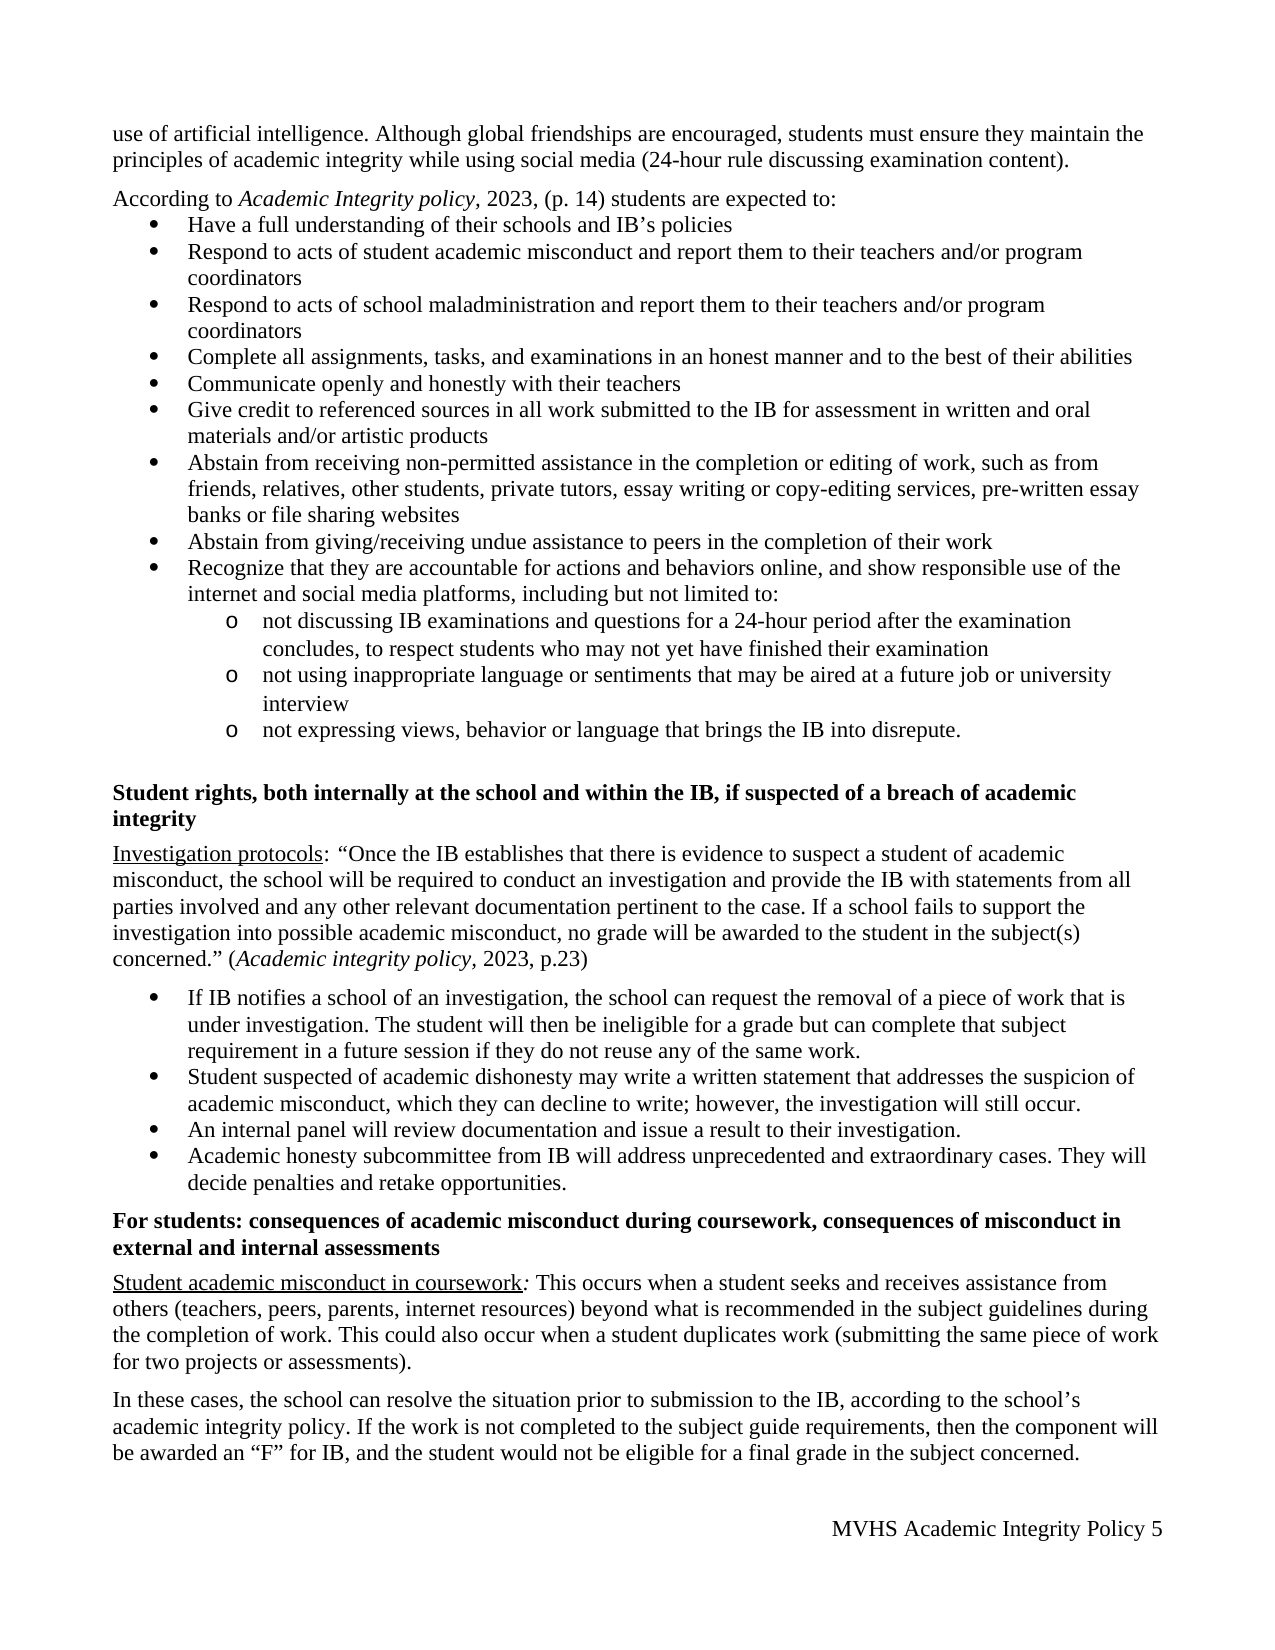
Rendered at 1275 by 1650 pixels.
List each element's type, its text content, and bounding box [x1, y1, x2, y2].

list Communicate openly and honestly with their teachers [150, 370, 1162, 396]
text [112, 120, 1162, 173]
list not discussing IB examinations and questions for a 24-hour period after the examination concludes, to respect students who may not yet have finished their examination [225, 607, 1162, 661]
list not expressing views, behavior or language that brings the IB into disrepute. [225, 716, 1162, 744]
text According to Academic Integrity policy, 2023, (p. 14) students are expected to: [112, 185, 1162, 212]
list Give credit to referenced sources in all work submitted to the IB for assessment in written and oral materials and/or artistic products [150, 396, 1162, 449]
text Investigation protocols: “Once the IB establishes that there is evidence to suspect a student of academic misconduct, the school will be required to conduct an investigation and provide the IB with statements from all parties involved and any other relevant documentation pertinent to the case. If a school fails to support the investigation into possible academic misconduct, no grade will be awarded to the student in the subject(s) concerned.” (Academic integrity policy, 2023, p.23) [112, 840, 1162, 972]
text In these cases, the school can resolve the situation prior to submission to the IB, according to the school’s academic integrity policy. If the work is not completed to the subject guide requirements, then the component will be awarded an “F” for IB, and the student would not be eligible for a final grade in the subject concerned. [112, 1387, 1162, 1466]
list If IB notifies a school of an investigation, the school can request the removal of a piece of work that is under investigation. The student will then be ineligible for a grade but can complete that subject requirement in a future session if they do not reuse any of the same work. [150, 984, 1162, 1063]
list not using inappropriate language or sentiments that may be aired at a future job or university interview [225, 661, 1162, 716]
list Abstain from giving/receiving undue assistance to peers in the completion of their work [150, 528, 1162, 554]
text Student academic misconduct in coursework: This occurs when a student seeks and receives assistance from others (teachers, peers, parents, internet resources) beyond what is recommended in the subject guidelines during the completion of work. This could also occur when a student duplicates work (submitting the same piece of work for two projects or assessments). [112, 1269, 1162, 1374]
list Respond to acts of student academic misconduct and report them to their teachers and/or program coordinators [150, 238, 1162, 291]
list Recognize that they are accountable for actions and behaviors online, and show responsible use of the internet and social media platforms, including but not limited to: [150, 554, 1162, 607]
list Have a full understanding of their schools and IB’s policies [150, 212, 1162, 238]
text Student rights, both internally at the school and within the IB, if suspected of a breach of academic integrity [112, 779, 1162, 832]
list Academic honesty subcommittee from IB will address unprecedented and extraordinary cases. They will decide penalties and retake opportunities. [150, 1142, 1162, 1195]
list Student suspected of academic dishonesty may write a written statement that addresses the suspicion of academic misconduct, which they can decline to write; however, the investigation will still occur. [150, 1063, 1162, 1116]
text For students: consequences of academic misconduct during coursework, consequences of misconduct in external and internal assessments [112, 1208, 1162, 1260]
list Respond to acts of school maladministration and report them to their teachers and/or program coordinators [150, 291, 1162, 343]
list Abstain from receiving non-permitted assistance in the completion or editing of work, such as from friends, relatives, other students, private tutors, essay writing or copy-editing services, pre-written essay banks or file sharing websites [150, 449, 1162, 528]
list An internal panel will review documentation and issue a result to their investigation. [150, 1116, 1162, 1142]
list Complete all assignments, tasks, and examinations in an honest manner and to the best of their abilities [150, 343, 1162, 370]
